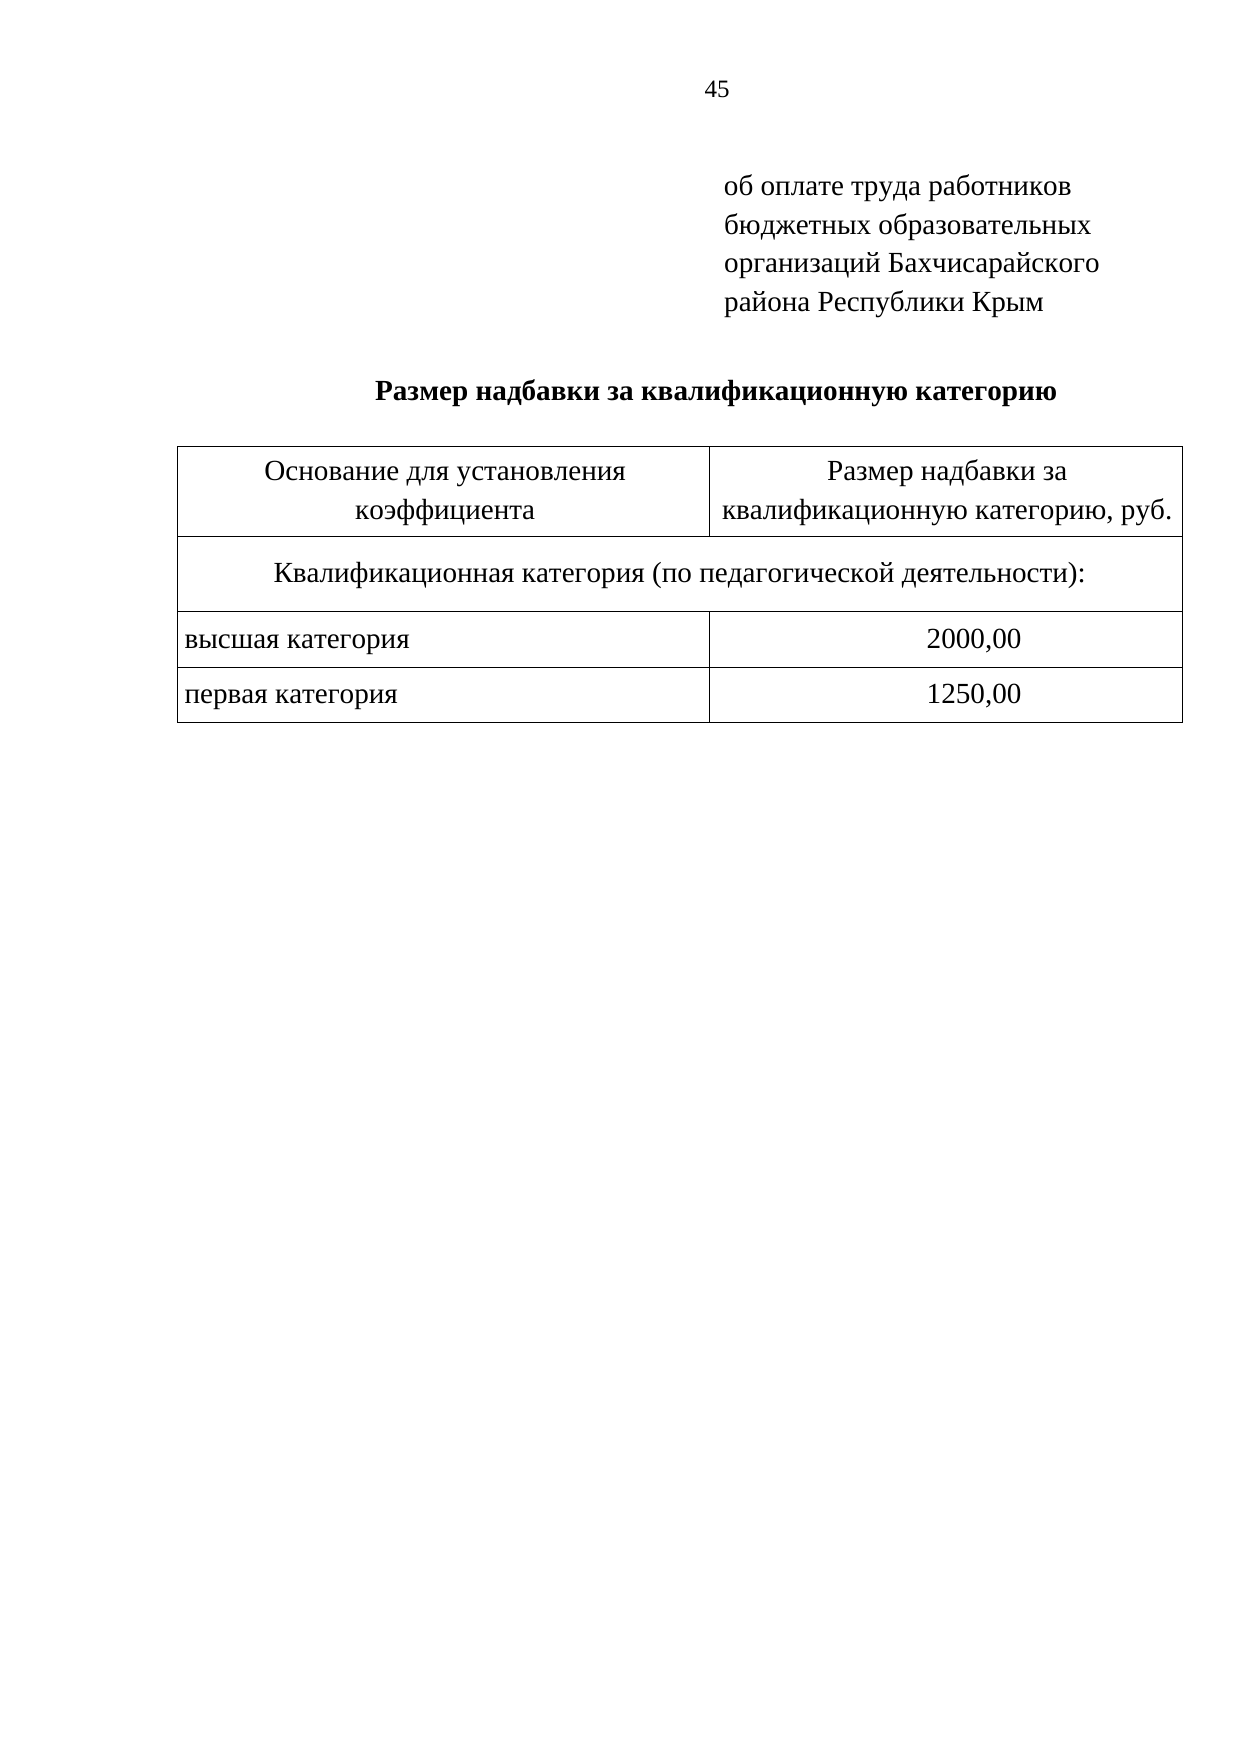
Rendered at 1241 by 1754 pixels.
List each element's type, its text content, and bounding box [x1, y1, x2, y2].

table_cell 1250,00 [710, 668, 1182, 722]
table_header Основание для установления коэффициента [178, 447, 709, 536]
text Размер надбавки за квалификационную категорию [375, 373, 1179, 407]
text об оплате труда работников бюджетных образовательных организаций Бахчисарайского района Республики Крым [724, 168, 1157, 318]
table_cell высшая категория [178, 612, 709, 667]
table_cell 2000,00 [710, 612, 1182, 667]
table_cell первая категория [178, 668, 709, 722]
table_cell Квалификационная категория (по педагогической деятельности): [178, 537, 1182, 611]
table_header Размер надбавки за квалификационную категорию, руб. [710, 447, 1182, 536]
